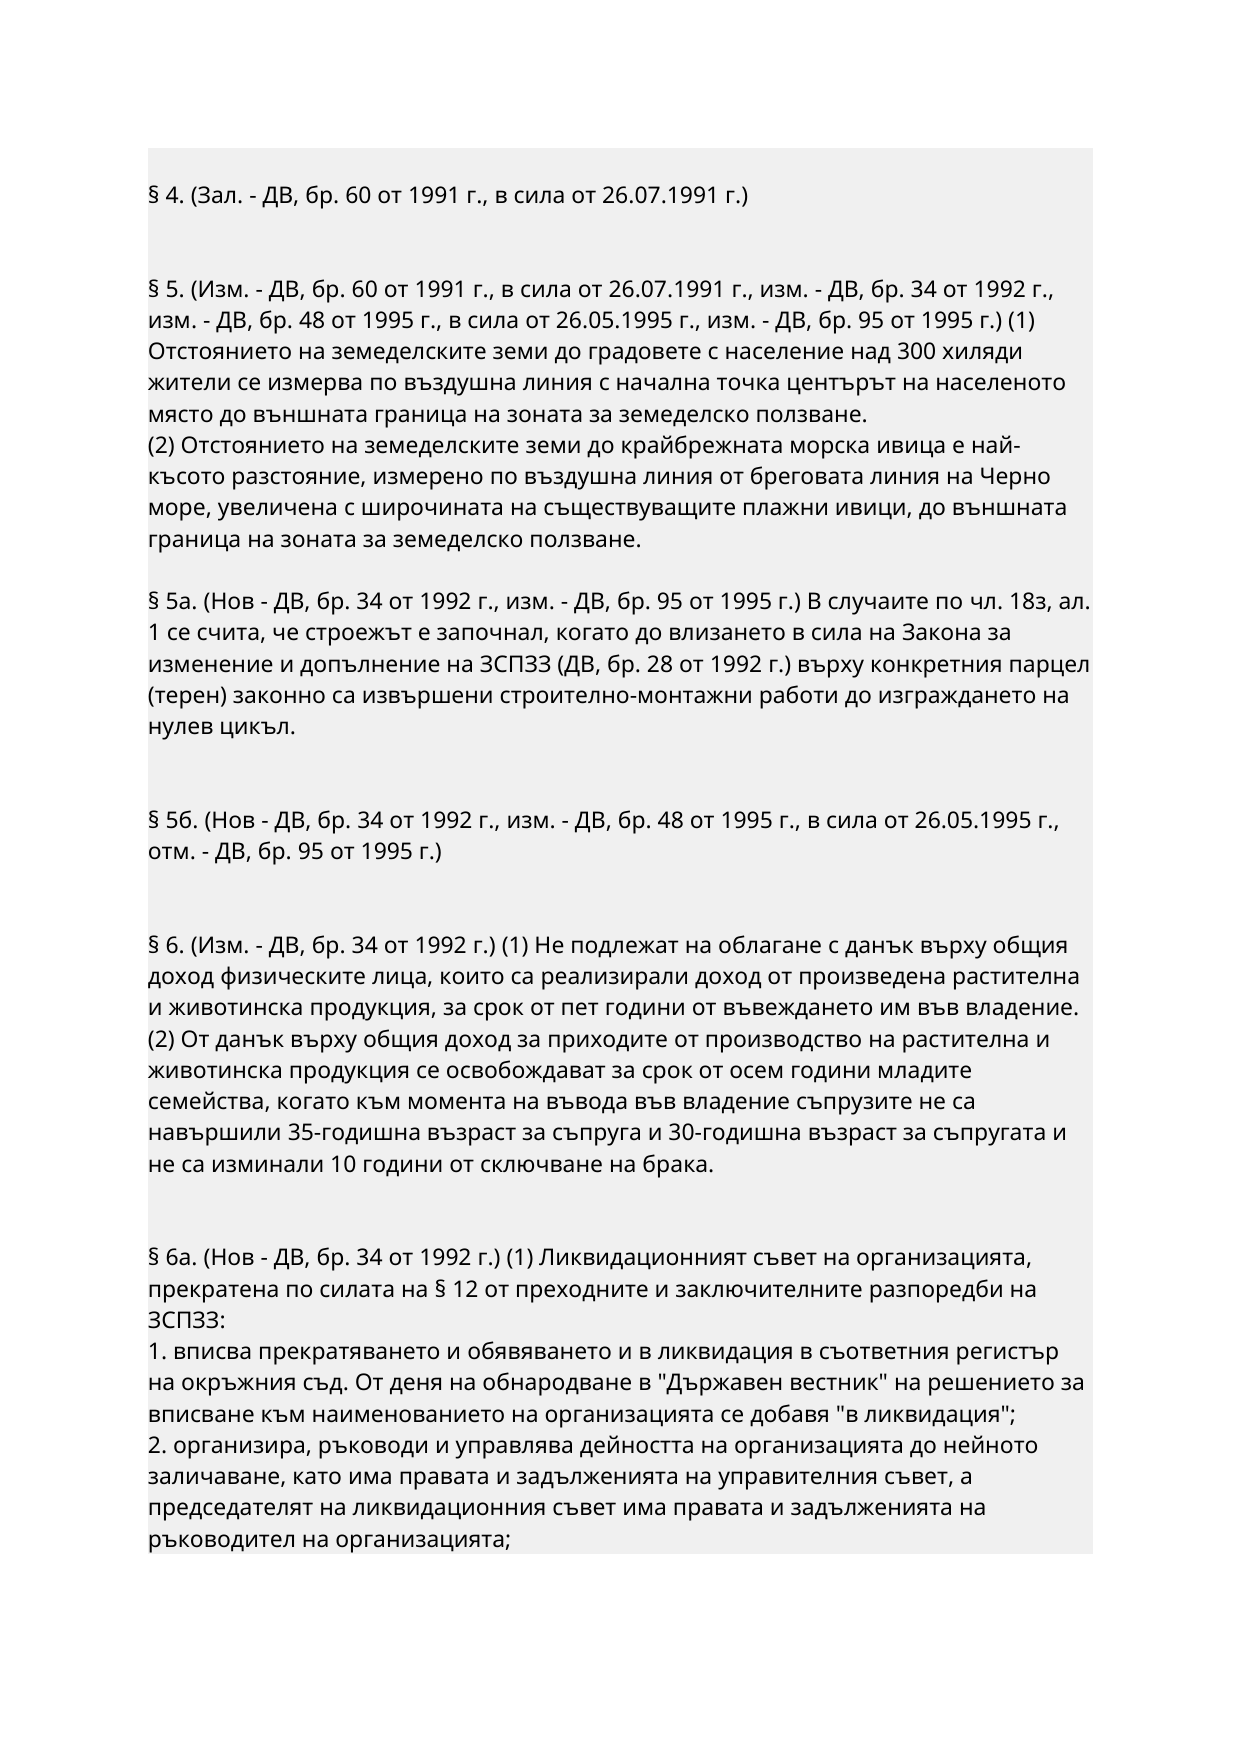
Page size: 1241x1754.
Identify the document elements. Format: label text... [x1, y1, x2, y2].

text § 5б. (Нов - ДВ, бр. 34 от 1992 г., изм. - ДВ, бр. 48 от 1995 г., в сила от 26.05.1995 г., отм. - ДВ, бр. 95 от 1995 г.) [148, 804, 1093, 866]
text § 6. (Изм. - ДВ, бр. 34 от 1992 г.) (1) Не подлежат на облагане с данък върху общия доход физическите лица, които са реализирали доход от произведена растителна и животинска продукция, за срок от пет години от въвеждането им във владение. [148, 929, 1093, 1023]
text (2) Отстоянието на земеделските земи до крайбрежната морска ивица е най-късото разстояние, измерено по въздушна линия от бреговата линия на Черно море, увеличена с широчината на съществуващите плажни ивици, до външната граница на зоната за земеделско ползване. [148, 429, 1093, 554]
text (2) От данък върху общия доход за приходите от производство на растителна и животинска продукция се освобождават за срок от осем години младите семейства, когато към момента на въвода във владение съпрузите не са навършили 35-годишна възраст за съпруга и 30-годишна възраст за съпругата и не са изминали 10 години от сключване на брака. [148, 1023, 1093, 1179]
text § 5а. (Нов - ДВ, бр. 34 от 1992 г., изм. - ДВ, бр. 95 от 1995 г.) В случаите по чл. 18з, ал. 1 се счита, че строежът е започнал, когато до влизането в сила на Закона за изменение и допълнение на ЗСПЗЗ (ДВ, бр. 28 от 1992 г.) върху конкретния парцел (терен) законно са извършени строително-монтажни работи до изграждането на нулев цикъл. [148, 585, 1093, 741]
text 2. организира, ръководи и управлява дейността на организацията до нейното заличаване, като има правата и задълженията на управителния съвет, а председателят на ликвидационния съвет има правата и задълженията на ръководител на организацията; [148, 1429, 1093, 1554]
text § 6а. (Нов - ДВ, бр. 34 от 1992 г.) (1) Ликвидационният съвет на организацията, прекратена по силата на § 12 от преходните и заключителните разпоредби на ЗСПЗЗ: [148, 1241, 1093, 1335]
text 1. вписва прекратяването и обявяването и в ликвидация в съответния регистър на окръжния съд. От деня на обнародване в "Държавен вестник" на решението за вписване към наименованието на организацията се добавя "в ликвидация"; [148, 1335, 1093, 1429]
text § 5. (Изм. - ДВ, бр. 60 от 1991 г., в сила от 26.07.1991 г., изм. - ДВ, бр. 34 от 1992 г., изм. - ДВ, бр. 48 от 1995 г., в сила от 26.05.1995 г., изм. - ДВ, бр. 95 от 1995 г.) (1) Отстоянието на земеделските земи до градовете с население над 300 хиляди жители се измерва по въздушна линия с начална точка центърът на населеното място до външната граница на зоната за земеделско ползване. [148, 273, 1093, 429]
text § 4. (Зал. - ДВ, бр. 60 от 1991 г., в сила от 26.07.1991 г.) [148, 179, 1093, 210]
